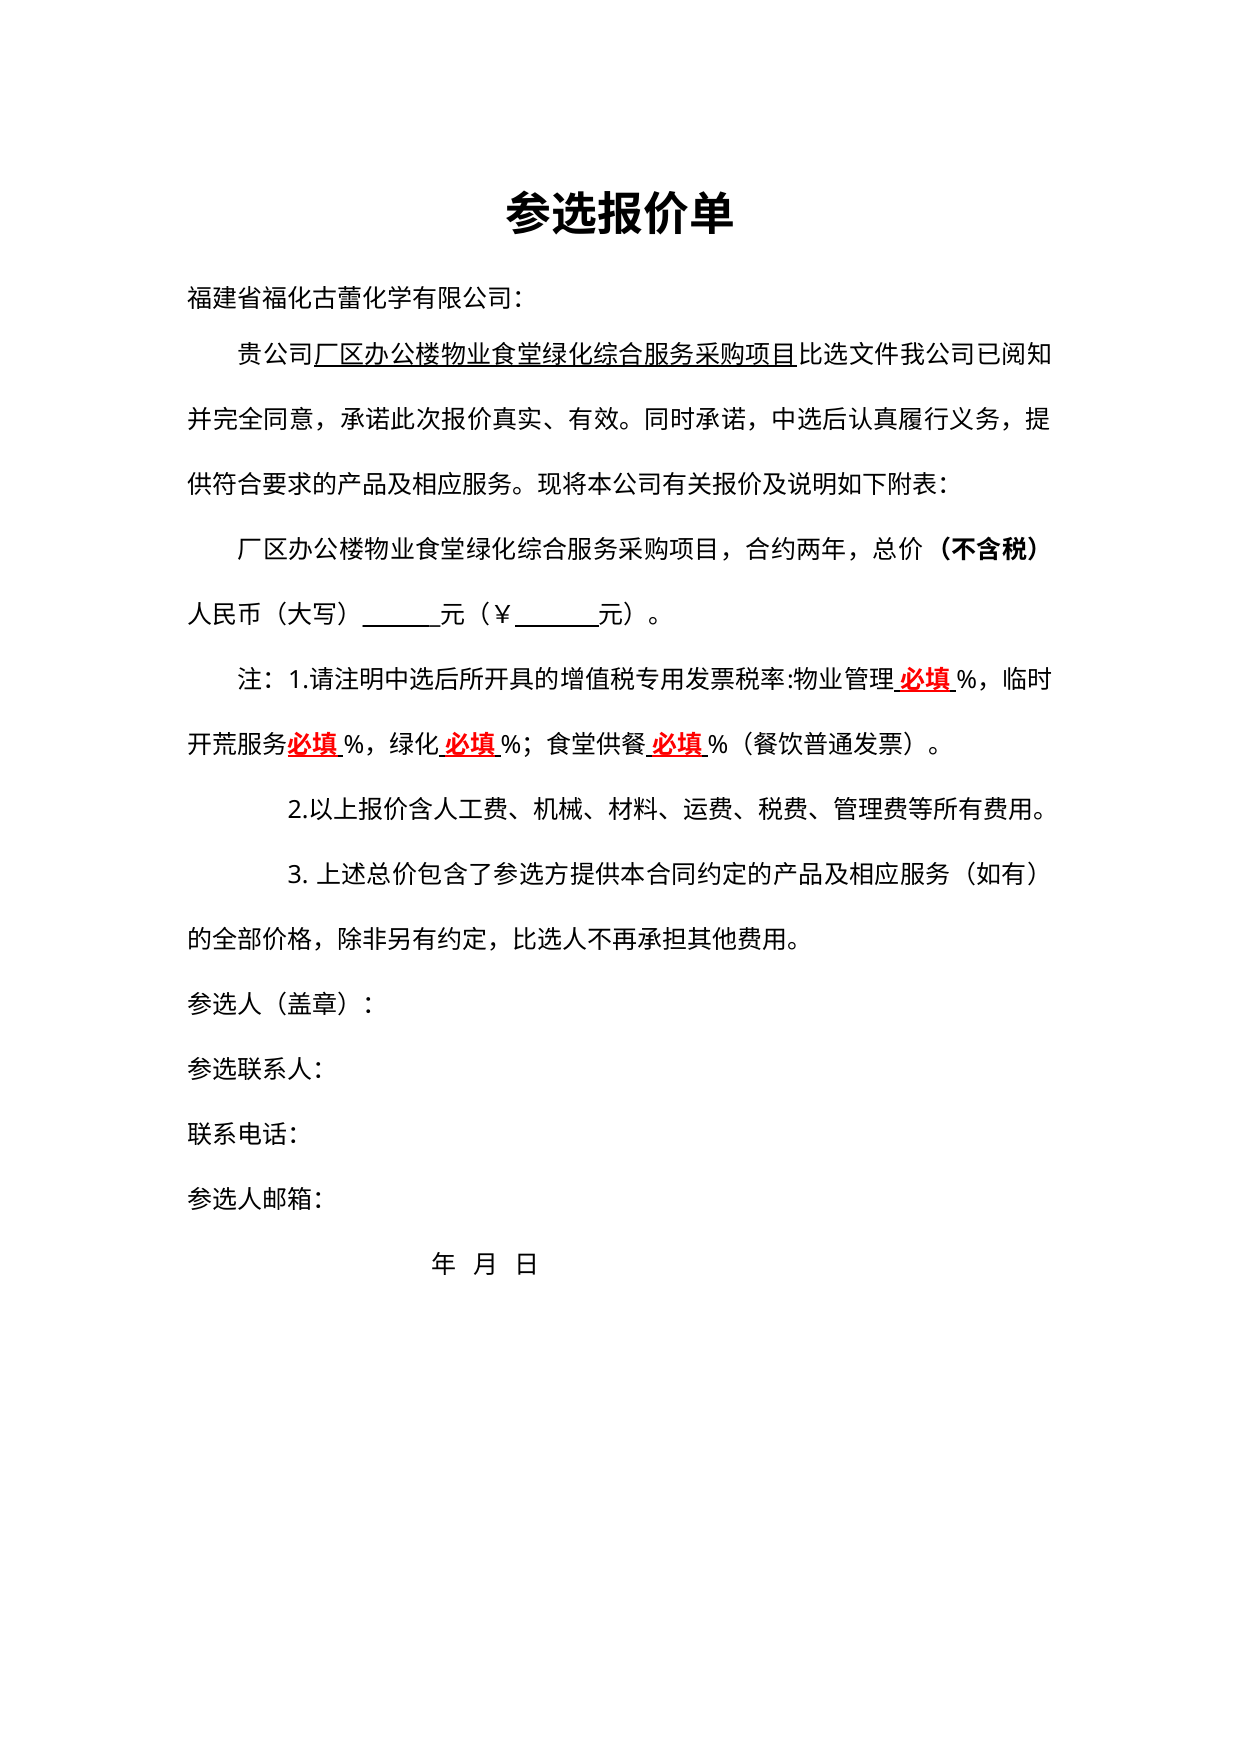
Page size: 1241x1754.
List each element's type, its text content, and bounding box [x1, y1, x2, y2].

text 贵公司厂区办公楼物业食堂绿化综合服务采购项目比选文件我公司已阅知并完全同意，承诺此次报价真实、有效。同时承诺，中选后认真履行义务，提供符合要求的产品及相应服务。现将本公司有关报价及说明如下附表： [187, 320, 1053, 515]
text 联系电话： [187, 1100, 1053, 1165]
text 注：1.请注明中选后所开具的增值税专用发票税率:物业管理 必填 %，临时开荒服务必填 %，绿化 必填 %；食堂供餐 必填 %（餐饮普通发票）。 [187, 645, 1053, 775]
text 参选报价单 [187, 162, 1053, 259]
text 3. 上述总价包含了参选方提供本合同约定的产品及相应服务（如有）的全部价格，除非另有约定，比选人不再承担其他费用。 [187, 840, 1053, 970]
text 参选联系人： [187, 1035, 1053, 1100]
text 参选人邮箱： [187, 1165, 1053, 1230]
text 2.以上报价含人工费、机械、材料、运费、税费、管理费等所有费用。 [187, 775, 1053, 840]
text 参选人（盖章）： [187, 970, 1053, 1035]
text （不含税）人民币（大写）_______元（￥_ __ _元）。 [187, 515, 1053, 645]
text 年 月 日 [187, 1230, 1053, 1295]
text 福建省福化古蕾化学有限公司： [187, 259, 1053, 320]
